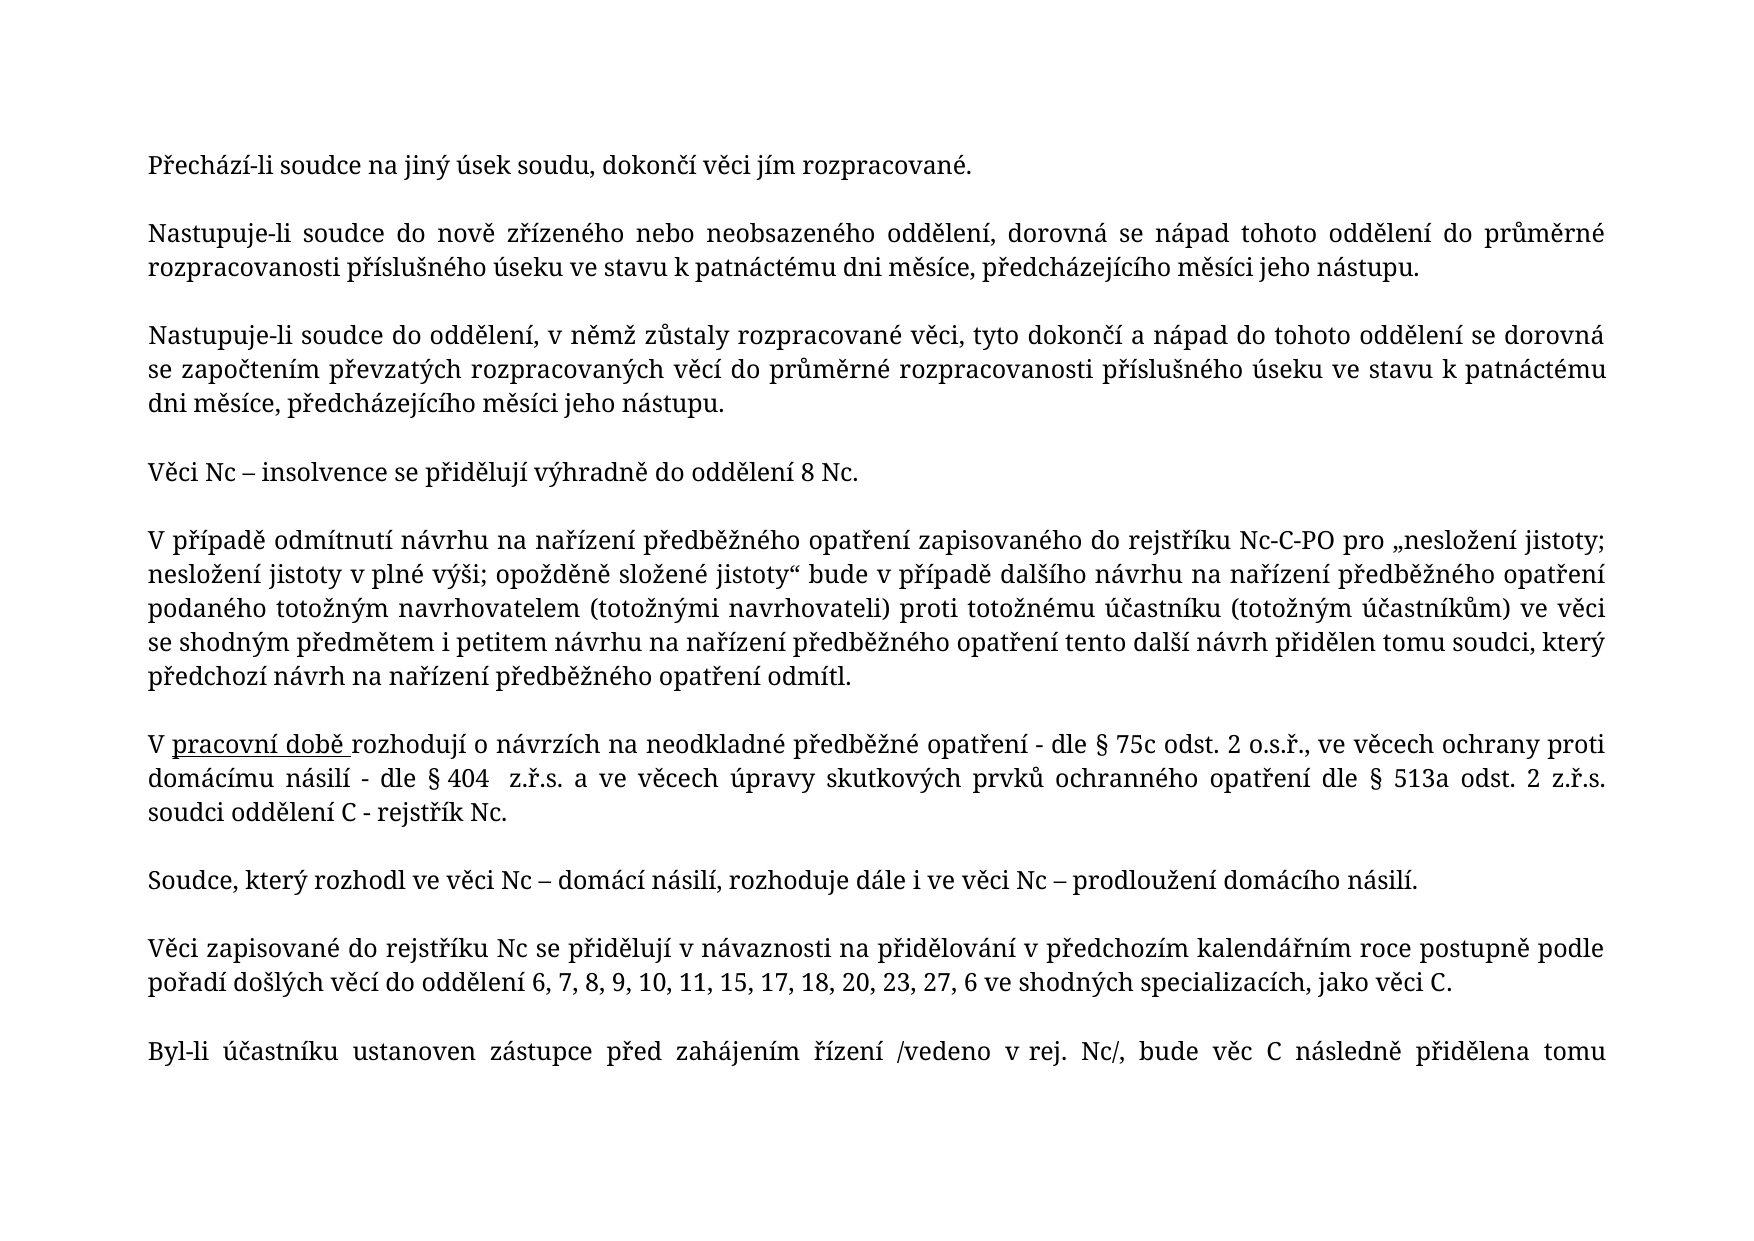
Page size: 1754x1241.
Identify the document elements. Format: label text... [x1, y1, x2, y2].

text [148, 1033, 1606, 1067]
text Věci Nc – insolvence se přidělují výhradně do oddělení 8 Nc. [148, 454, 1606, 488]
text Nastupuje-li soudce do nově zřízeného nebo neobsazeného oddělení, dorovná se nápad tohoto oddělení do průměrné rozpracovanosti příslušného úseku ve stavu k patnáctému dni měsíce, předcházejícího měsíci jeho nástupu. [148, 216, 1606, 284]
text V případě odmítnutí návrhu na nařízení předběžného opatření zapisovaného do rejstříku Nc-C-PO pro „nesložení jistoty; nesložení jistoty v plné výši; opožděně složené jistoty“ bude v případě dalšího návrhu na nařízení předběžného opatření podaného totožným navrhovatelem (totožnými navrhovateli) proti totožnému účastníku (totožným účastníkům) ve věci se shodným předmětem i petitem návrhu na nařízení předběžného opatření tento další návrh přidělen tomu soudci, který předchozí návrh na nařízení předběžného opatření odmítl. [148, 522, 1606, 693]
text Věci zapisované do rejstříku Nc se přidělují v návaznosti na přidělování v předchozím kalendářním roce postupně podle pořadí došlých věcí do oddělení 6, 7, 8, 9, 10, 11, 15, 17, 18, 20, 23, 27, 6 ve shodných specializacích, jako věci C. [148, 931, 1606, 999]
text V pracovní době rozhodují o návrzích na neodkladné předběžné opatření - dle § 75c odst. 2 o.s.ř., ve věcech ochrany proti domácímu násilí - dle § 404 z.ř.s. a ve věcech úpravy skutkových prvků ochranného opatření dle § 513a odst. 2 z.ř.s. soudci oddělení C - rejstřík Nc. [148, 727, 1606, 829]
text Přechází-li soudce na jiný úsek soudu, dokončí věci jím rozpracované. [148, 148, 1606, 182]
text Soudce, který rozhodl ve věci Nc – domácí násilí, rozhoduje dále i ve věci Nc – prodloužení domácího násilí. [148, 863, 1606, 897]
text Nastupuje-li soudce do oddělení, v němž zůstaly rozpracované věci, tyto dokončí a nápad do tohoto oddělení se dorovná se započtením převzatých rozpracovaných věcí do průměrné rozpracovanosti příslušného úseku ve stavu k patnáctému dni měsíce, předcházejícího měsíci jeho nástupu. [148, 318, 1606, 420]
